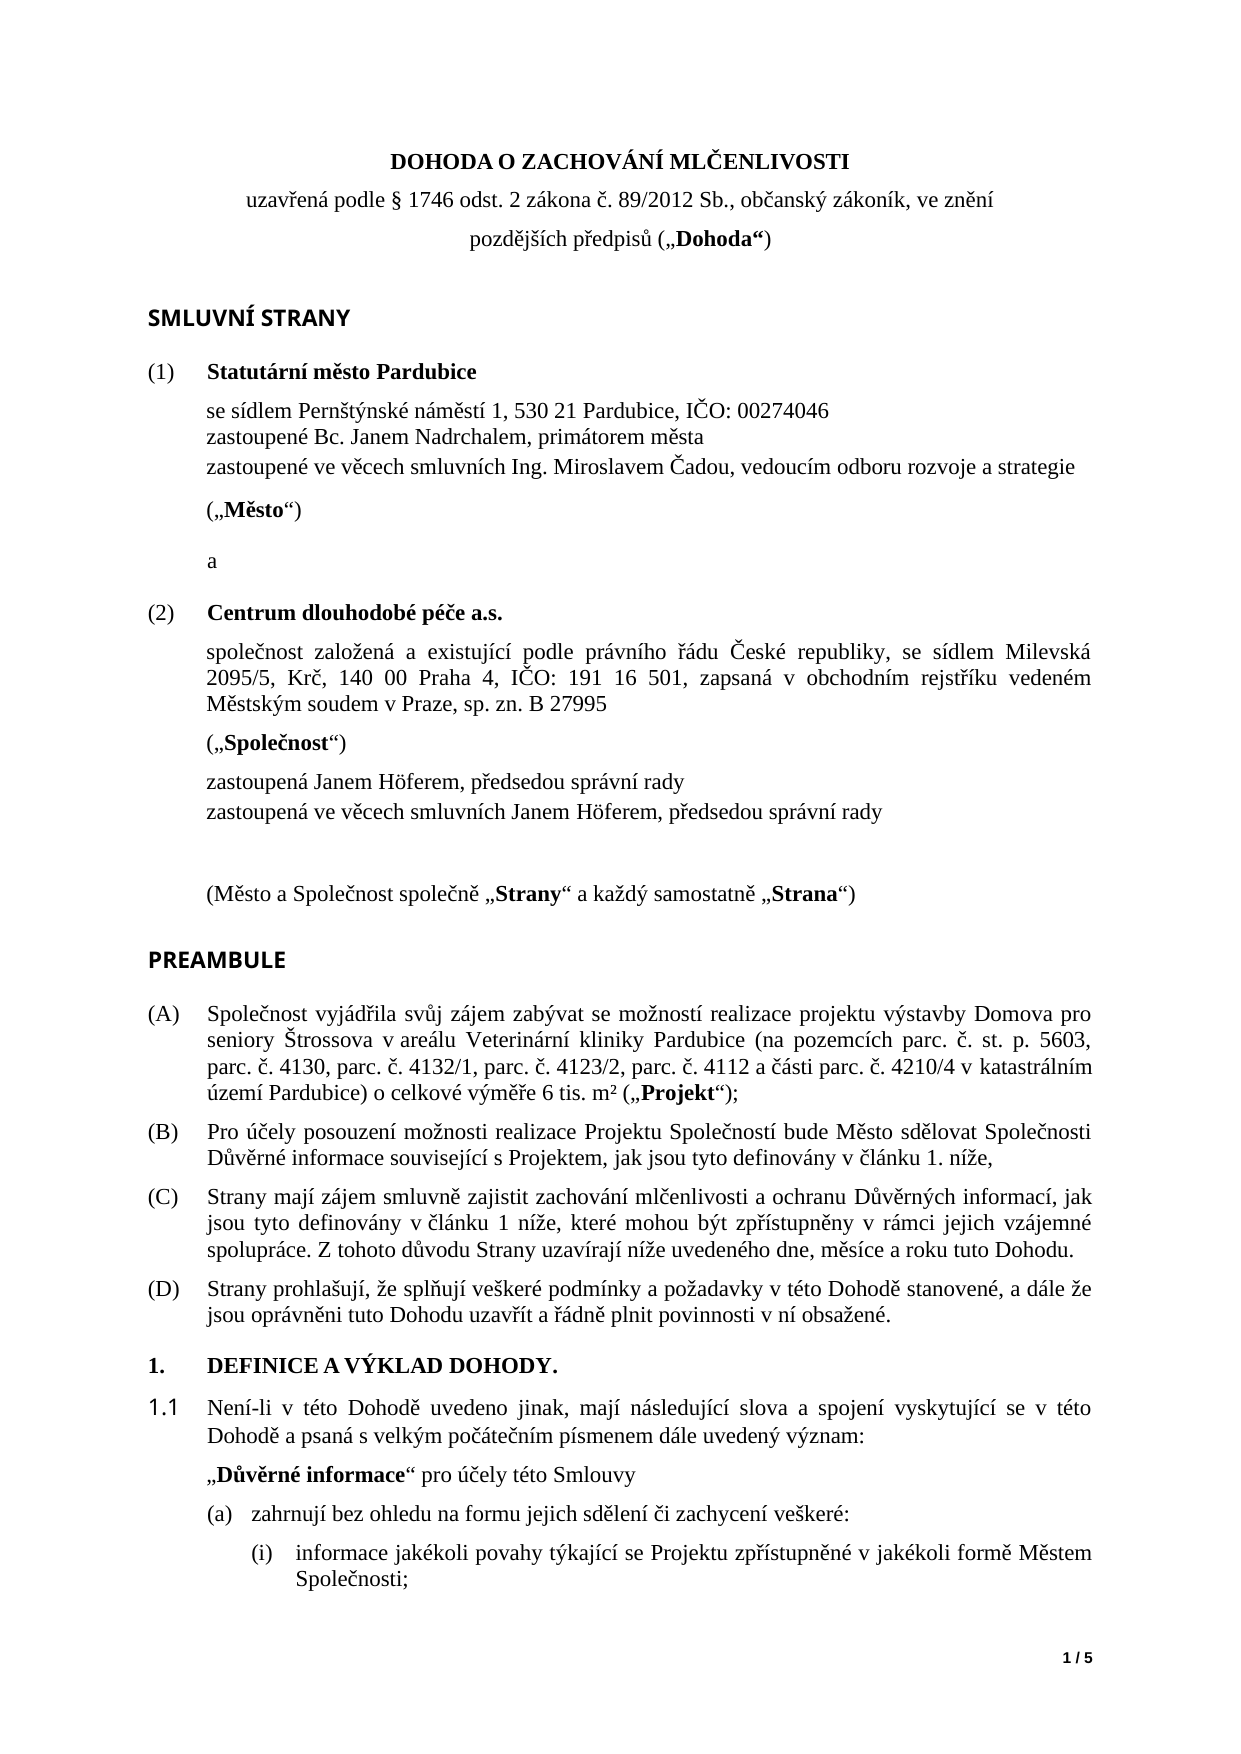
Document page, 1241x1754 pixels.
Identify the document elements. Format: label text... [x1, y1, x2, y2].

text Smluvní strany [148, 302, 1092, 333]
text a [148, 547, 1092, 574]
text („Společnost“) [206, 729, 1092, 756]
text zastoupené Bc. Janem Nadrchalem, primátorem města [206, 423, 1092, 449]
text Preambule [148, 944, 1092, 975]
text zahrnují bez ohledu na formu jejich sdělení či zachycení veškeré: [207, 1500, 1092, 1527]
text Není-li v této Dohodě uvedeno jinak, mají následující slova a spojení vyskytující se v této Dohodě a psaná s velkým počátečním písmenem dále uvedený význam: [148, 1391, 1092, 1449]
text („Město“) [206, 496, 1092, 522]
text Strany prohlašují, že splňují veškeré podmínky a požadavky v této Dohodě stanovené, a dále že jsou oprávněni tuto Dohodu uzavřít a řádně plnit povinnosti v ní obsažené. [148, 1275, 1092, 1327]
text Strany mají zájem smluvně zajistit zachování mlčenlivosti a ochranu Důvěrných informací, jak jsou tyto definovány v článku 1 níže, které mohou být zpřístupněny v rámci jejich vzájemné spolupráce. Z tohoto důvodu Strany uzavírají níže uvedeného dne, měsíce a roku tuto Dohodu. [148, 1183, 1092, 1262]
list Centrum dlouhodobé péče a.s. [148, 599, 1092, 625]
text zastoupená ve věcech smluvních Janem Höferem, předsedou správní rady [206, 798, 1092, 825]
text zastoupené ve věcech smluvních Ing. Miroslavem Čadou, vedoucím odboru rozvoje a strategie [206, 453, 1092, 480]
text uzavřená podle § 1746 odst. 2 zákona č. 89/2012 Sb., občanský zákoník, ve znění [148, 187, 1092, 213]
text „Důvěrné informace“ pro účely této Smlouvy [206, 1461, 1092, 1488]
text Společnost vyjádřila svůj zájem zabývat se možností realizace projektu výstavby Domova pro seniory Štrossova v areálu Veterinární kliniky Pardubice (na pozemcích parc. č. st. p. 5603, parc. č. 4130, parc. č. 4132/1, parc. č. 4123/2, parc. č. 4112 a části parc. č. 4210/4 v katastrálním území Pardubice) o celkové výměře 6 tis. m² („Projekt“); [148, 1000, 1092, 1105]
list DOHODA O ZACHOVÁNÍ MLČENLIVOSTI [148, 148, 1092, 174]
text společnost založená a existující podle právního řádu České republiky, se sídlem Milevská 2095/5, Krč, 140 00 Praha 4, IČO: 191 16 501, zapsaná v obchodním rejstříku vedeném Městským soudem v Praze, sp. zn. B 27995 [206, 638, 1092, 717]
text zastoupená Janem Höferem, předsedou správní rady [206, 768, 1092, 794]
text pozdějších předpisů („Dohoda“) [148, 225, 1092, 252]
subtitle Definice a výklad Dohody. [148, 1352, 1092, 1379]
text se sídlem Pernštýnské náměstí 1, 530 21 Pardubice, IČO: 00274046 [206, 397, 1092, 423]
list Statutární město Pardubice [148, 358, 1092, 384]
text Pro účely posouzení možnosti realizace Projektu Společností bude Město sdělovat Společnosti Důvěrné informace související s Projektem, jak jsou tyto definovány v článku 1. níže, [148, 1118, 1092, 1171]
text (Město a Společnost společně „Strany“ a každý samostatně „Strana“) [206, 880, 1092, 906]
text informace jakékoli povahy týkající se Projektu zpřístupněné v jakékoli formě Městem Společnosti; [251, 1539, 1092, 1592]
